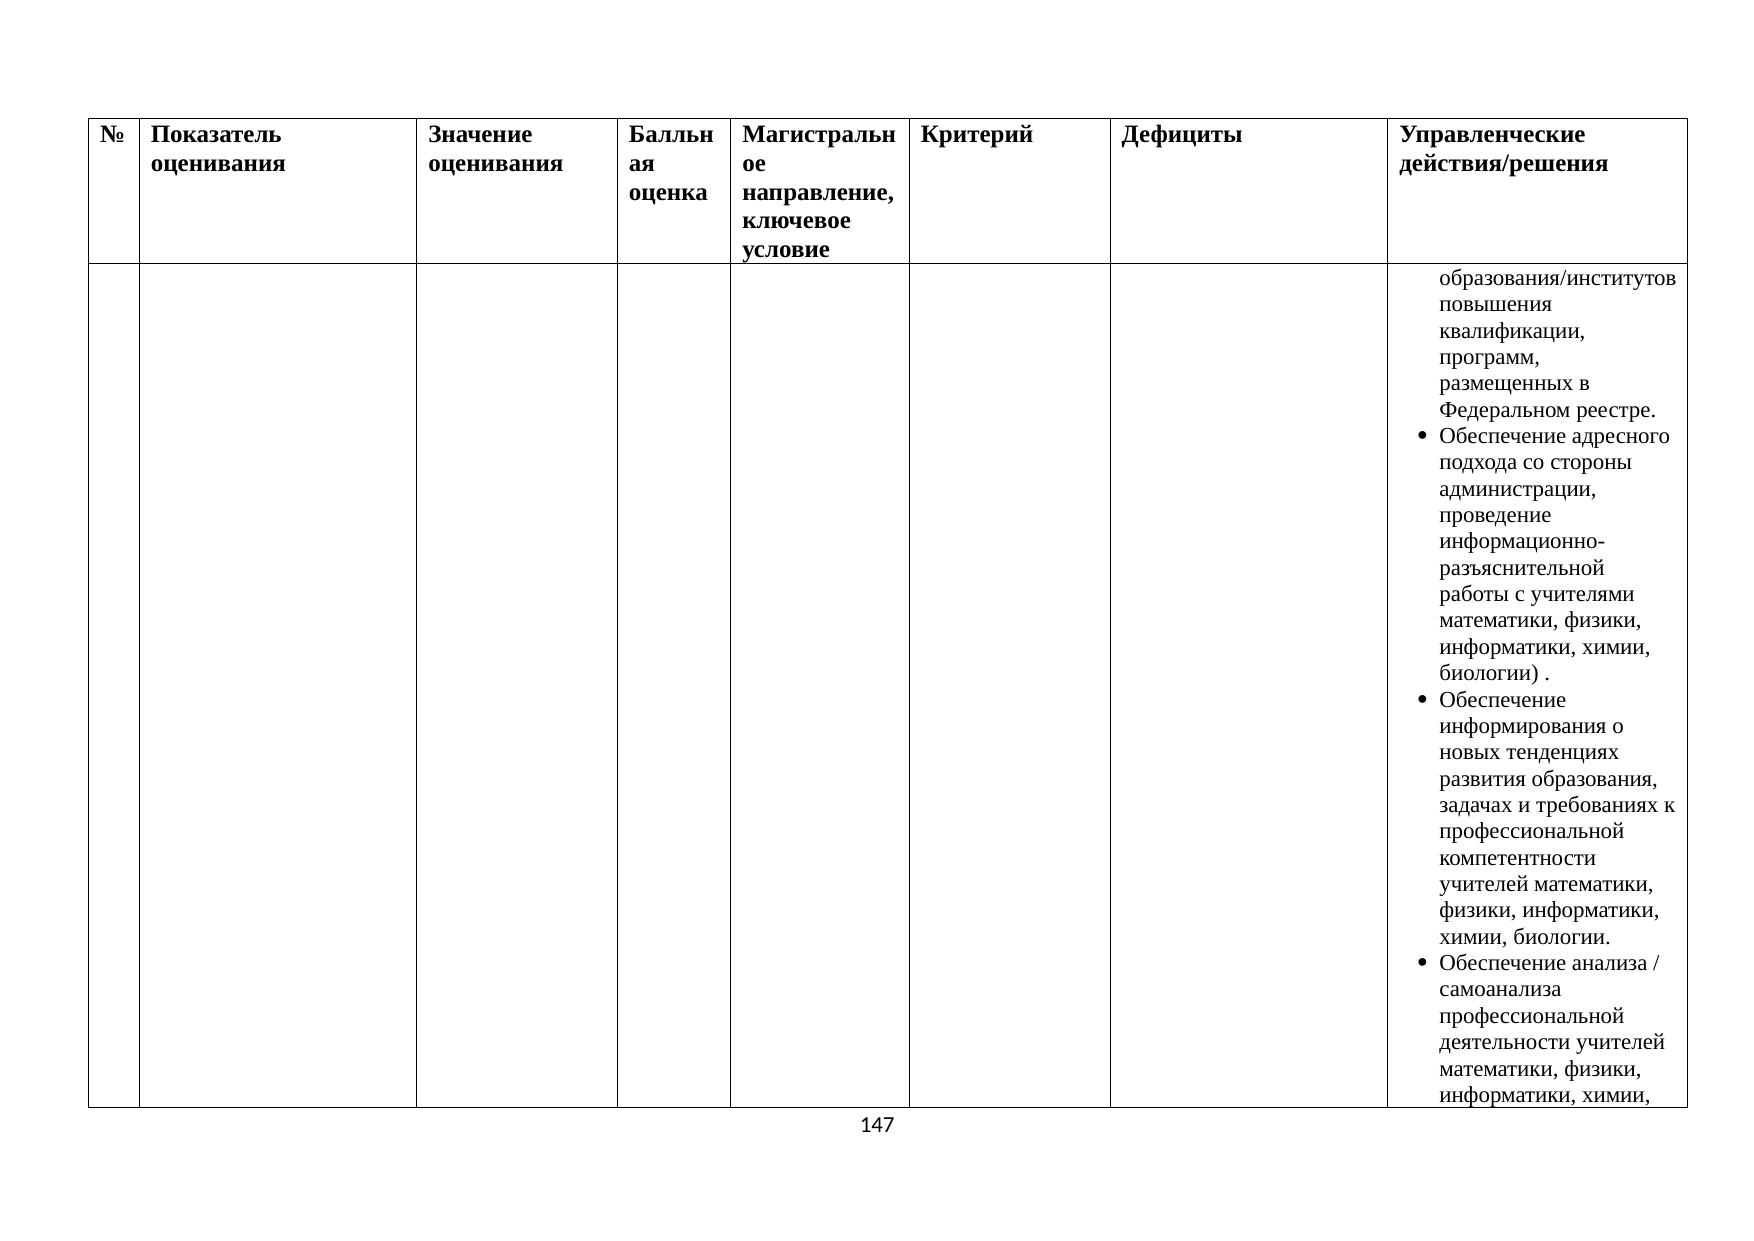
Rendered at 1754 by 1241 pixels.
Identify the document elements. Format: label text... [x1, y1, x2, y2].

table_header Управленческие действия/решения [1388, 119, 1687, 263]
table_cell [1388, 264, 1687, 1107]
table_header Показатель оценивания [140, 119, 416, 263]
table_header Магистральное направление, ключевое условие [731, 119, 909, 263]
table_header Балльная оценка [618, 119, 730, 263]
table_header Значение оценивания [417, 119, 617, 263]
table_header Критерий [910, 119, 1110, 263]
table_header Дефициты [1111, 119, 1387, 263]
table_header № [89, 119, 139, 263]
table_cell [1111, 264, 1387, 1107]
